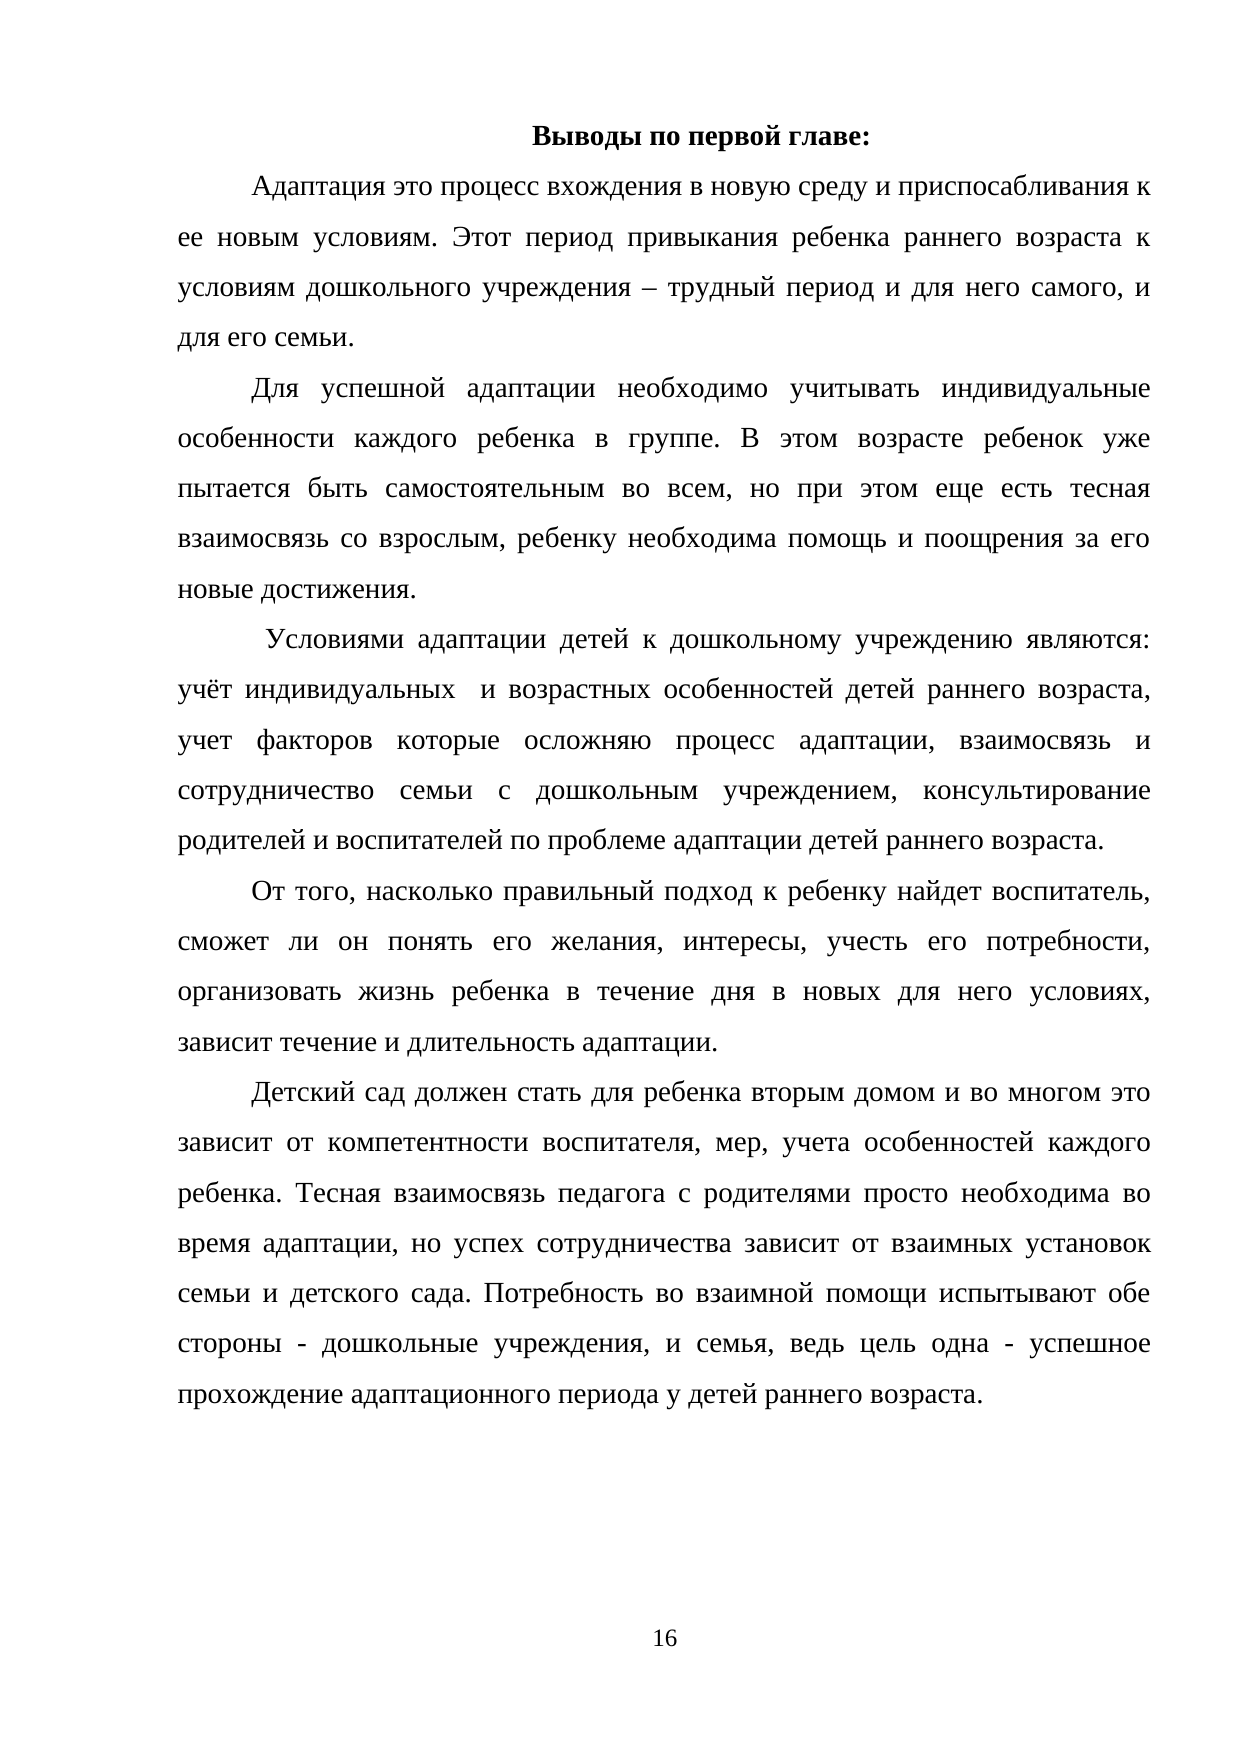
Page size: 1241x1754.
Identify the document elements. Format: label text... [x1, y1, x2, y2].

text Детский сад должен стать для ребенка вторым домом и во многом это зависит от компетентности воспитателя, мер, учета особенностей каждого ребенка. Тесная взаимосвязь педагога с родителями просто необходима во время адаптации, но успех сотрудничества зависит от взаимных установок семьи и детского сада. Потребность во взаимной помощи испытывают обе стороны - дошкольные учреждения, и семья, ведь цель одна - успешное прохождение адаптационного периода у детей раннего возраста. [177, 1074, 1152, 1409]
text Условиями адаптации детей к дошкольному учреждению являются: учёт индивидуальных и возрастных особенностей детей раннего возраста, учет факторов которые осложняю процесс адаптации, взаимосвязь и сотрудничество семьи с дошкольным учреждением, консультирование родителей и воспитателей по проблеме адаптации детей раннего возраста. [177, 621, 1152, 856]
text Выводы по первой главе: [177, 118, 1152, 152]
text От того, насколько правильный подход к ребенку найдет воспитатель, сможет ли он понять его желания, интересы, учесть его потребности, организовать жизнь ребенка в течение дня в новых для него условиях, зависит течение и длительность адаптации. [177, 873, 1152, 1057]
text Адаптация это процесс вхождения в новую среду и приспосабливания к ее новым условиям. Этот период привыкания ребенка раннего возраста к условиям дошкольного учреждения – трудный период и для него самого, и для его семьи. [177, 168, 1152, 353]
text Для успешной адаптации необходимо учитывать индивидуальные особенности каждого ребенка в группе. В этом возрасте ребенок уже пытается быть самостоятельным во всем, но при этом еще есть тесная взаимосвязь со взрослым, ребенку необходима помощь и поощрения за его новые достижения. [177, 370, 1152, 604]
